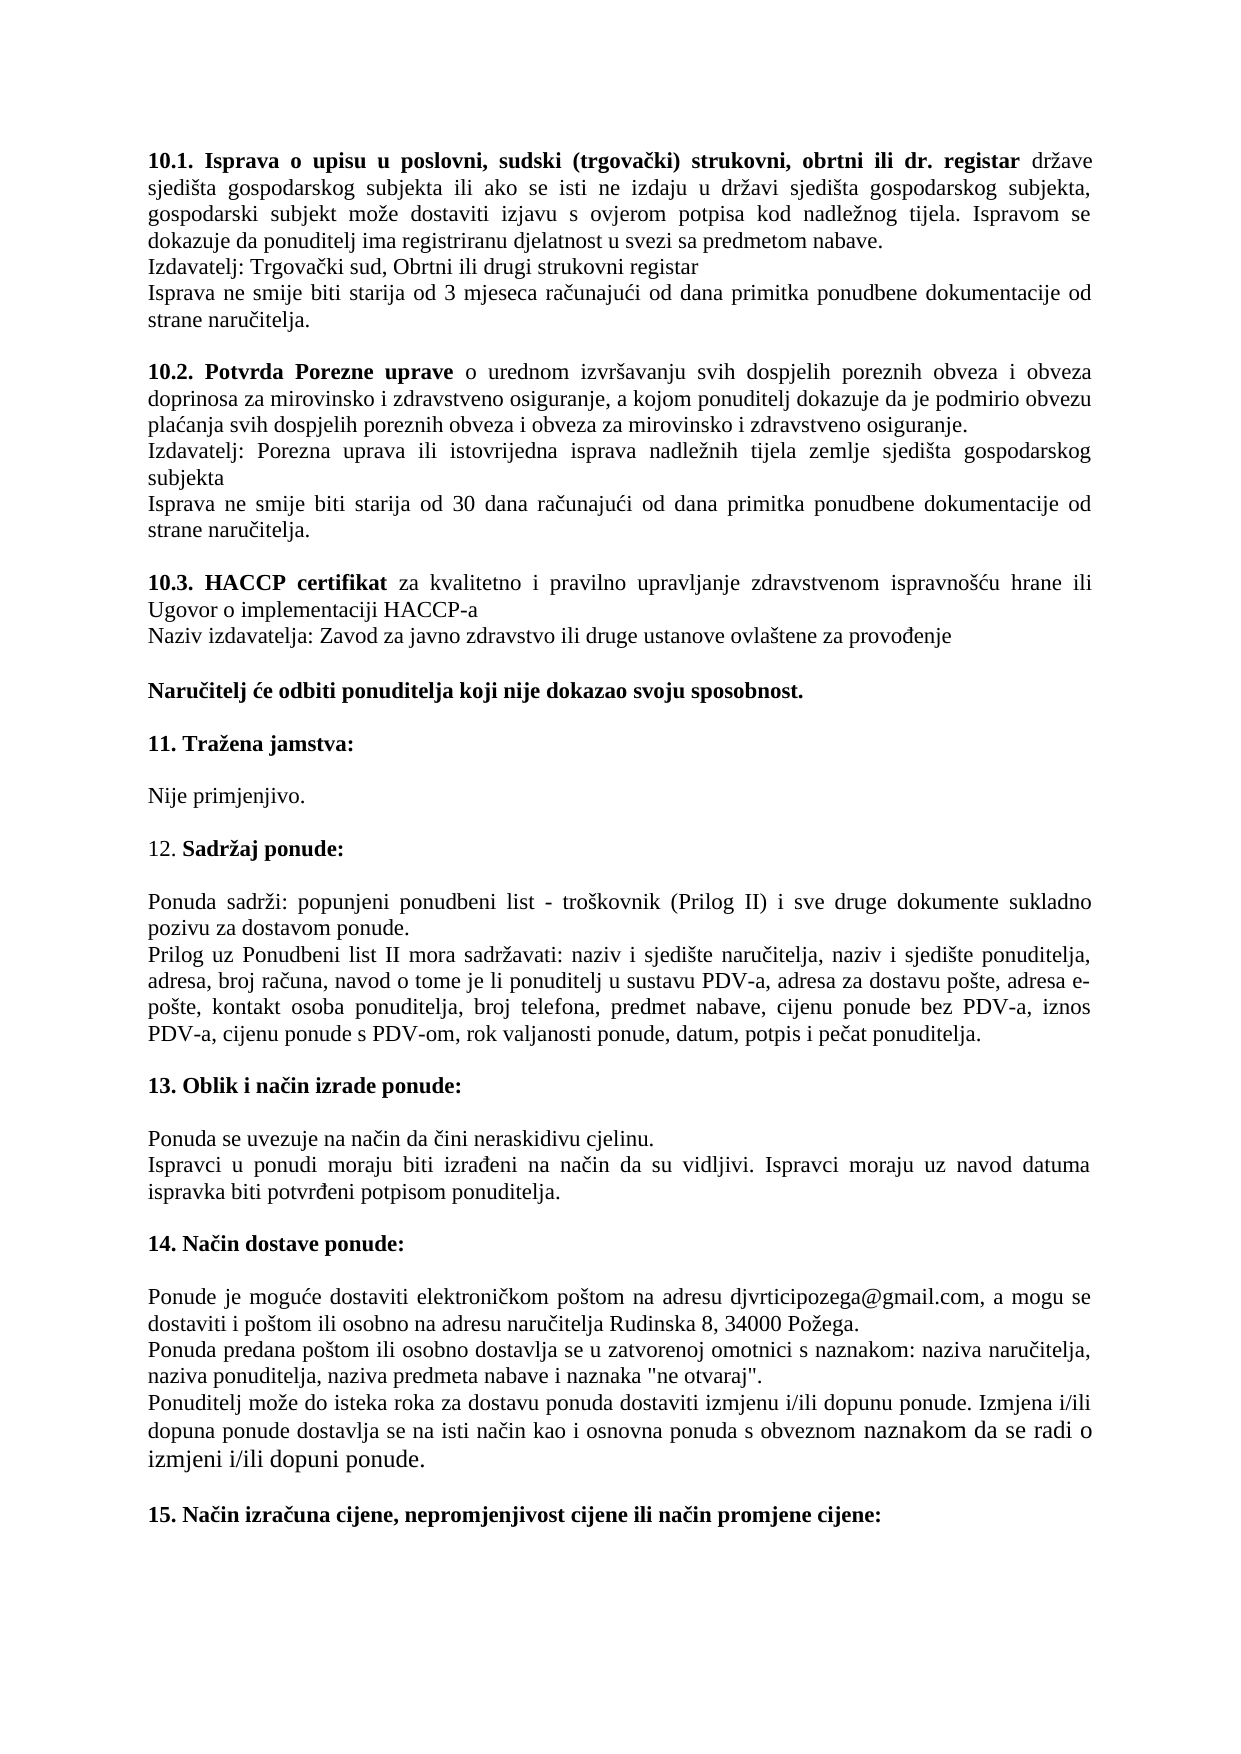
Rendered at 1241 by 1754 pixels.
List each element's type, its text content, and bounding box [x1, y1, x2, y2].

text Izdavatelj: Trgovački sud, Obrtni ili drugi strukovni registar [148, 253, 1093, 279]
text Nije primjenjivo. [148, 782, 1093, 809]
text Naziv izdavatelja: Zavod za javno zdravstvo ili druge ustanove ovlaštene za provođenje [148, 622, 1093, 648]
text 15. Način izračuna cijene, nepromjenjivost cijene ili način promjene cijene: [148, 1501, 1093, 1528]
text 10.3. HACCP certifikat za kvalitetno i pravilno upravljanje zdravstvenom ispravnošću hrane ili Ugovor o implementaciji HACCP-a [148, 569, 1093, 622]
text 10.1. Isprava o upisu u poslovni, sudski (trgovački) strukovni, obrtni ili dr. registar države sjedišta gospodarskog subjekta ili ako se isti ne izdaju u državi sjedišta gospodarskog subjekta, gospodarski subjekt može dostaviti izjavu s ovjerom potpisa kod nadležnog tijela. Ispravom se dokazuje da ponuditelj ima registriranu djelatnost u svezi sa predmetom nabave. [148, 148, 1093, 253]
text Ponuda sadrži: popunjeni ponudbeni list - troškovnik (Prilog II) i sve druge dokumente sukladno pozivu za dostavom ponude. [148, 888, 1093, 941]
text Isprava ne smije biti starija od 30 dana računajući od dana primitka ponudbene dokumentacije od strane naručitelja. [148, 490, 1093, 543]
text 10.2. Potvrda Porezne uprave o urednom izvršavanju svih dospjelih poreznih obveza i obveza doprinosa za mirovinsko i zdravstveno osiguranje, a kojom ponuditelj dokazuje da je podmirio obvezu plaćanja svih dospjelih poreznih obveza i obveza za mirovinsko i zdravstveno osiguranje. [148, 358, 1093, 437]
text Prilog uz Ponudbeni list II mora sadržavati: naziv i sjedište naručitelja, naziv i sjedište ponuditelja, adresa, broj računa, navod o tome je li ponuditelj u sustavu PDV-a, adresa za dostavu pošte, adresa e-pošte, kontakt osoba ponuditelja, broj telefona, predmet nabave, cijenu ponude bez PDV-a, iznos PDV-a, cijenu ponude s PDV-om, rok valjanosti ponude, datum, potpis i pečat ponuditelja. [148, 941, 1093, 1046]
text Naručitelj će odbiti ponuditelja koji nije dokazao svoju sposobnost. [148, 677, 1093, 703]
text Ispravci u ponudi moraju biti izrađeni na način da su vidljivi. Ispravci moraju uz navod datuma ispravka biti potvrđeni potpisom ponuditelja. [148, 1151, 1093, 1204]
text 12. Sadržaj ponude: [148, 835, 1093, 862]
text Ponuda predana poštom ili osobno dostavlja se u zatvorenoj omotnici s naznakom: naziva naručitelja, naziva ponuditelja, naziva predmeta nabave i naznaka "ne otvaraj". [148, 1336, 1093, 1389]
text 14. Način dostave ponude: [148, 1231, 1093, 1257]
text Ponuda se uvezuje na način da čini neraskidivu cjelinu. [148, 1125, 1093, 1151]
text Ponuditelj može do isteka roka za dostavu ponuda dostaviti izmjenu i/ili dopunu ponude. Izmjena i/ili dopuna ponude dostavlja se na isti način kao i osnovna ponuda s obveznom naznakom da se radi o izmjeni i/ili dopuni ponude. [148, 1389, 1093, 1472]
text 11. Tražena jamstva: [148, 730, 1093, 756]
text Ponude je moguće dostaviti elektroničkom poštom na adresu djvrticipozega@gmail.com, a mogu se dostaviti i poštom ili osobno na adresu naručitelja Rudinska 8, 34000 Požega. [148, 1283, 1093, 1336]
text 13. Oblik i način izrade ponude: [148, 1072, 1093, 1099]
text Izdavatelj: Porezna uprava ili istovrijedna isprava nadležnih tijela zemlje sjedišta gospodarskog subjekta [148, 437, 1093, 490]
text Isprava ne smije biti starija od 3 mjeseca računajući od dana primitka ponudbene dokumentacije od strane naručitelja. [148, 279, 1093, 332]
